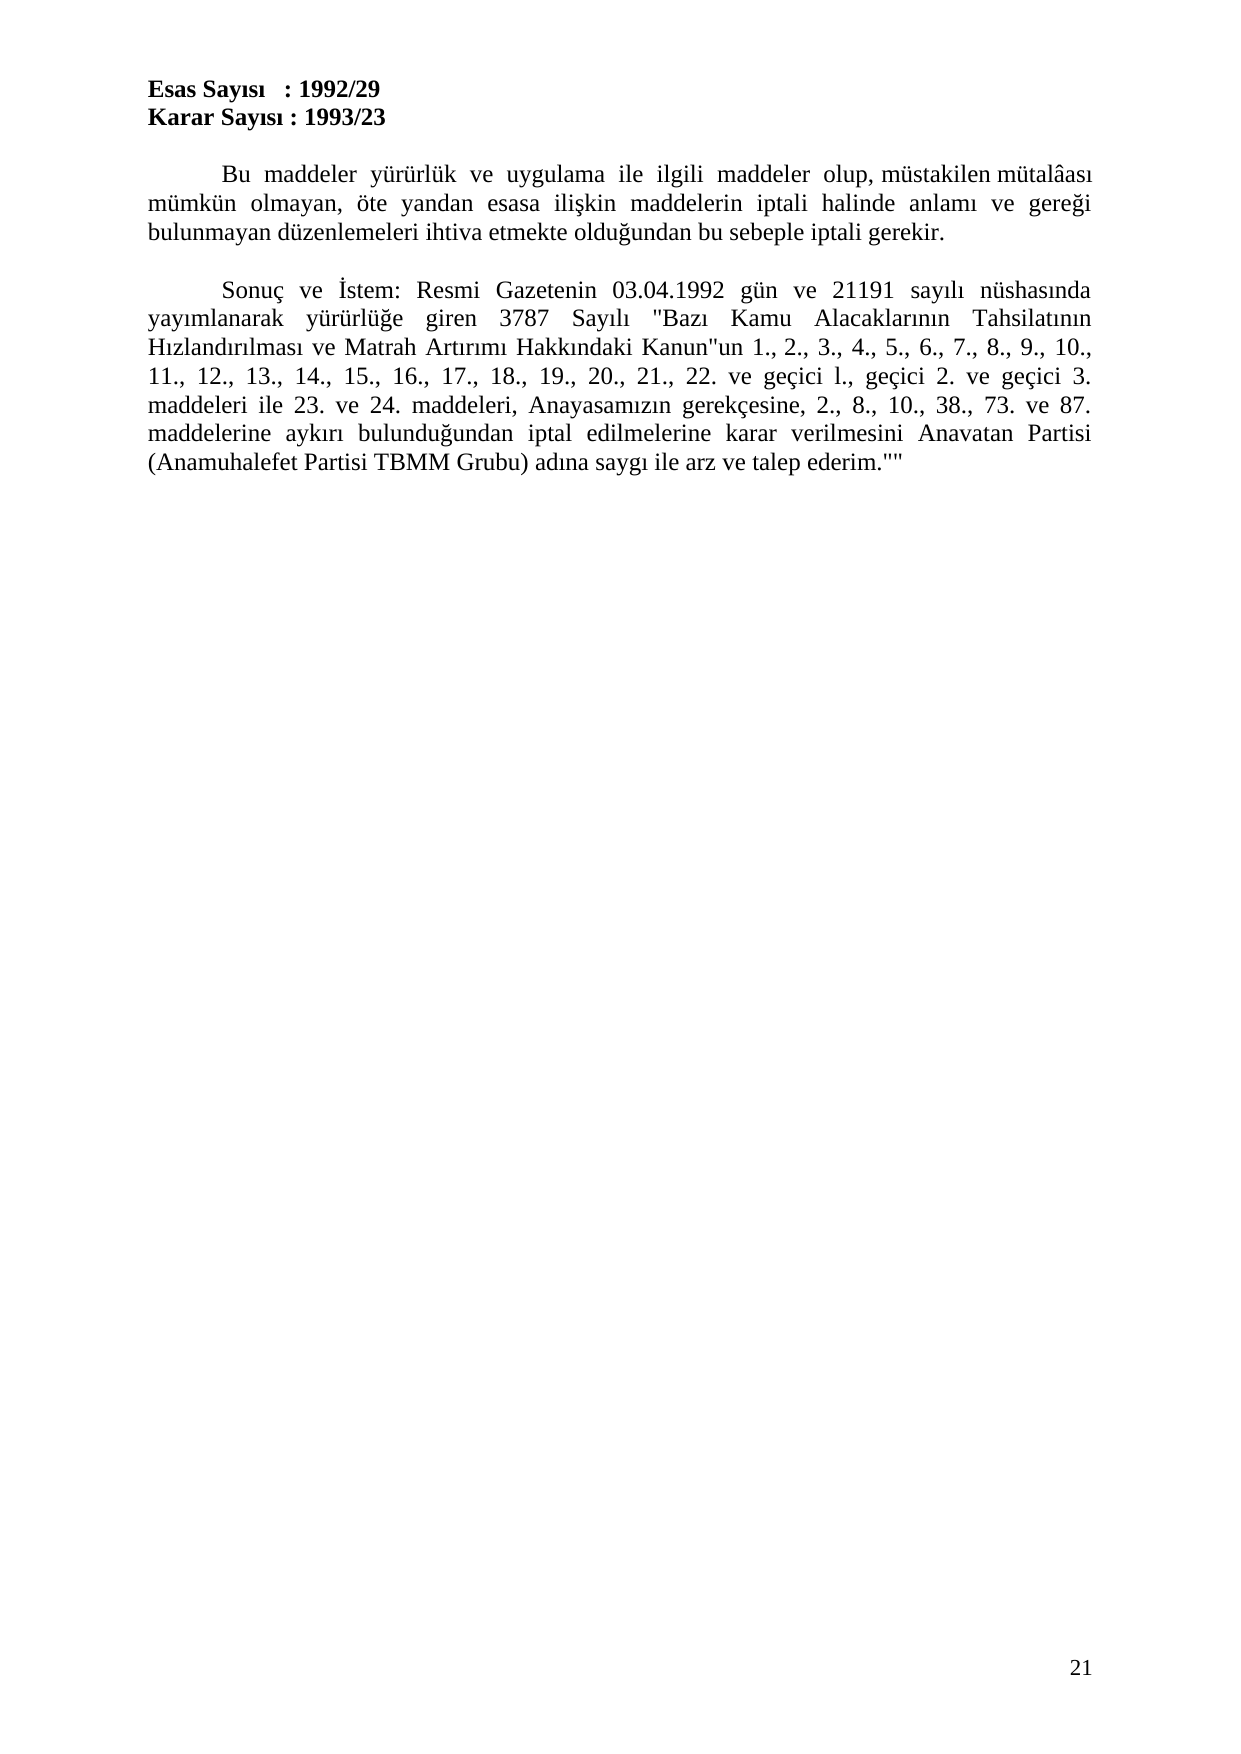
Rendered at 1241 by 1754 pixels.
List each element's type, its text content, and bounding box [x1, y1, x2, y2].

text Sonuç ve İstem: Resmi Gazetenin 03.04.1992 gün ve 21191 sayılı nüshasında yayımlanarak yürürlüğe giren 3787 Sayılı "Bazı Kamu Alacaklarının Tahsilatının Hızlandırılması ve Matrah Artırımı Hakkındaki Kanun"un 1., 2., 3., 4., 5., 6., 7., 8., 9., 10., 11., 12., 13., 14., 15., 16., 17., 18., 19., 20., 21., 22. ve geçici l., geçici 2. ve geçici 3. maddeleri ile 23. ve 24. maddeleri, Anayasamızın gerekçesine, 2., 8., 10., 38., 73. ve 87. maddelerine aykırı bulunduğundan iptal edilmelerine karar verilmesini Anavatan Partisi (Anamuhalefet Partisi TBMM Grubu) adına saygı ile arz ve talep ederim."" [148, 275, 1093, 476]
text Bu maddeler yürürlük ve uygulama ile ilgili maddeler olup, müstakilen mütalâası mümkün olmayan, öte yandan esasa ilişkin maddelerin iptali halinde anlamı ve gereği bulunmayan düzenlemeleri ihtiva etmekte olduğundan bu sebeple iptali gerekir. [148, 159, 1093, 246]
